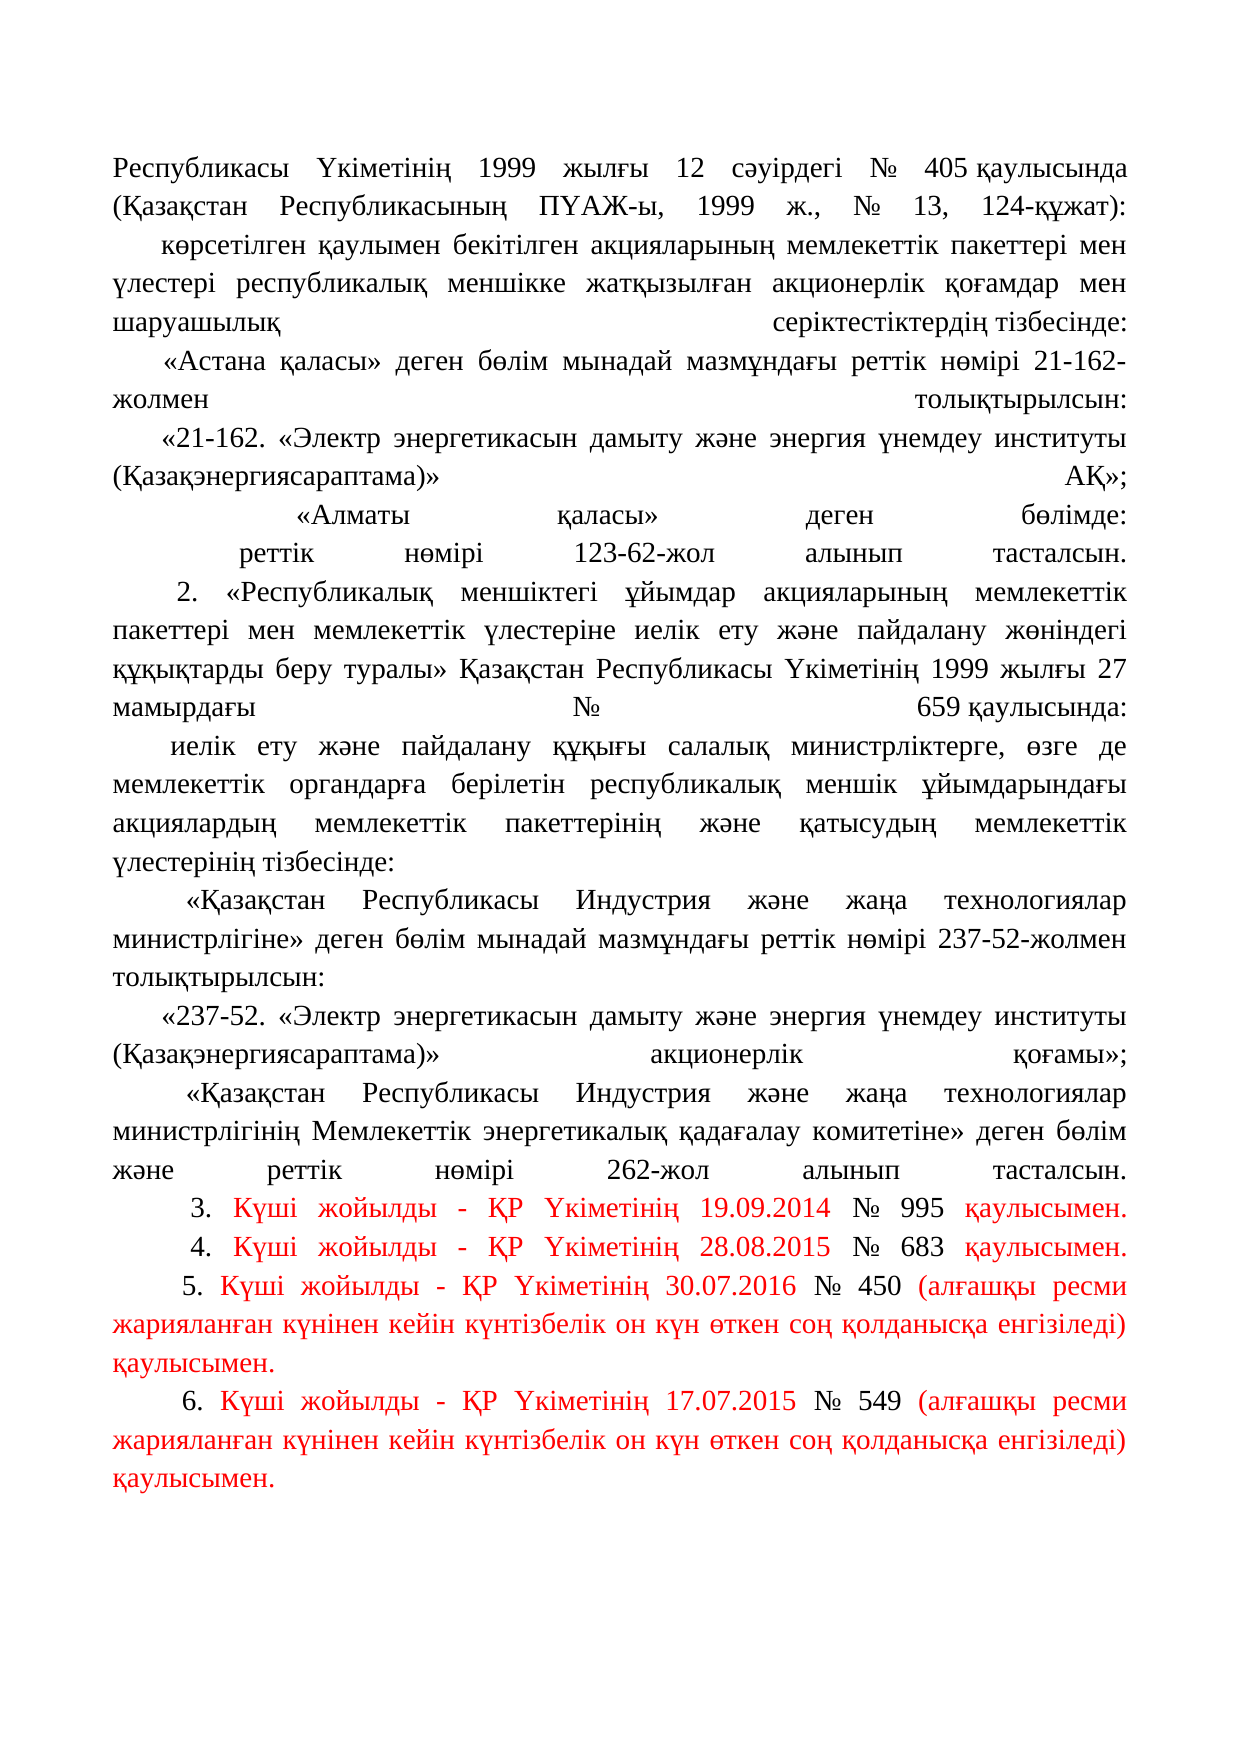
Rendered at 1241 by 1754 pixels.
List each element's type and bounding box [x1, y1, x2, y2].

text [112, 150, 1128, 1494]
